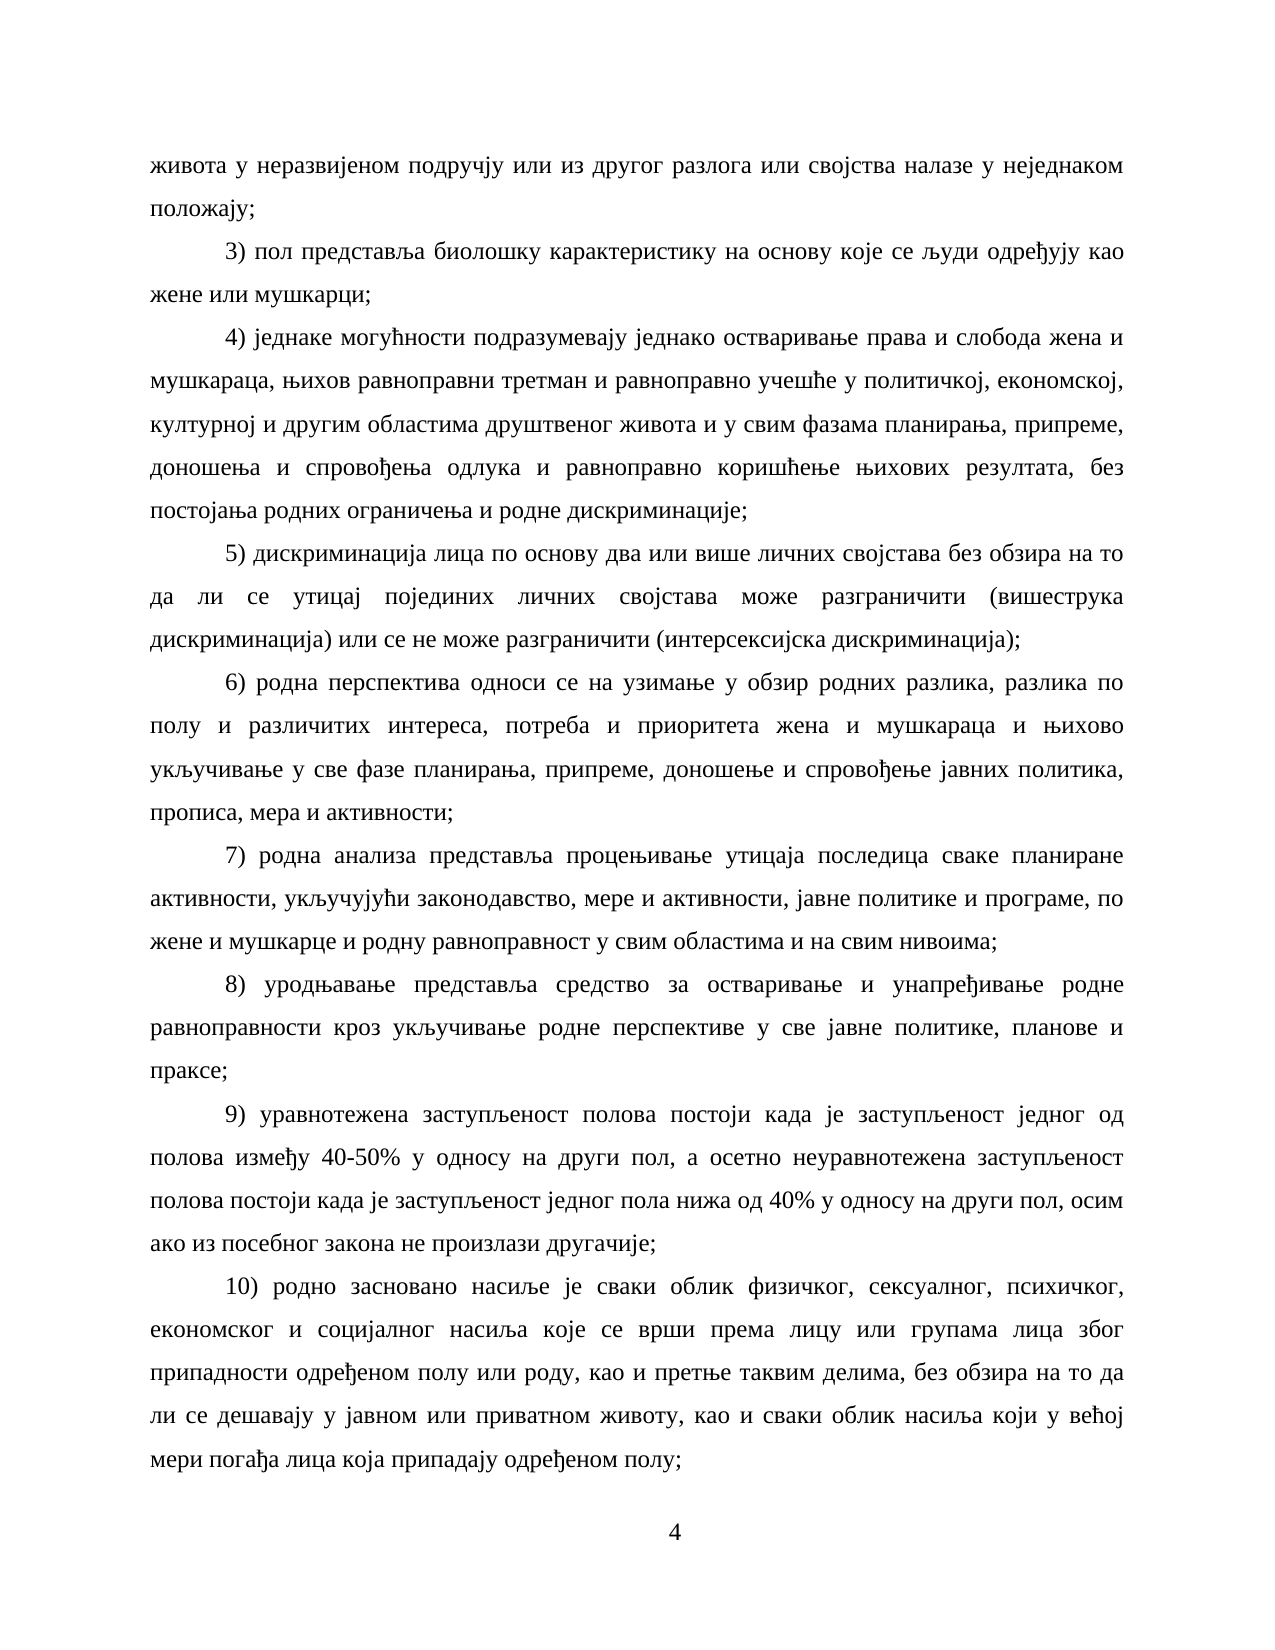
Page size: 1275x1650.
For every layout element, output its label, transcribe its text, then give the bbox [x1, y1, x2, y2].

text 9) уравнотежена заступљеност полова постоји када је заступљеност једног од полова између 40-50% у односу на други пол, а осетно неуравнотежена заступљеност полова постоји када је заступљеност једног пола нижа од 40% у односу на други пол, осим ако из посебног закона не произлази другачије; [150, 1099, 1125, 1257]
text 4) једнаке могућности подразумевају једнако остваривање права и слобода жена и мушкараца, њихов равноправни третман и равноправно учешће у политичкој, економској, културној и другим областима друштвеног живота и у свим фазама планирања, припреме, доношења и спровођења одлука и равноправно коришћење њихових резултата, без постојања родних ограничења и родне дискриминације; [150, 322, 1125, 524]
text 5) дискриминација лица по основу два или више личних својстава без обзира на то да ли се утицај појединих личних својстава може разграничити (вишеструка дискриминација) или се не може разграничити (интерсексијска дискриминација); [150, 538, 1125, 653]
text 7) родна анализа представља процењивање утицаја последица сваке планиране активности, укључујући законодавство, мере и активности, јавне политике и програме, по жене и мушкарце и родну равноправност у свим областима и на свим нивоима; [150, 840, 1125, 955]
text 10) родно засновано насиље је сваки облик физичког, сексуалног, психичког, економског и социјалног насиља које се врши према лицу или групама лица због припадности одређеном полу или роду, као и претње таквим делима, без обзира на то да ли се дешавају у јавном или приватном животу, као и сваки облик насиља који у већој мери погађа лица која припадају одређеном полу; [150, 1271, 1125, 1472]
text 8) уродњавање представља средство за остваривање и унапређивање родне равноправности кроз укључивање родне перспективе у све јавне политике, планове и праксе; [150, 969, 1125, 1084]
text 3) пол представља биолошку карактеристику на основу које се људи одређују као жене или мушкарци; [150, 236, 1125, 308]
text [150, 150, 1125, 222]
text 6) родна перспектива односи се на узимање у обзир родних разлика, разлика по полу и различитих интереса, потреба и приоритета жена и мушкараца и њихово укључивање у све фазе планирања, припреме, доношење и спровођење јавних политика, прописа, мера и активности; [150, 667, 1125, 826]
